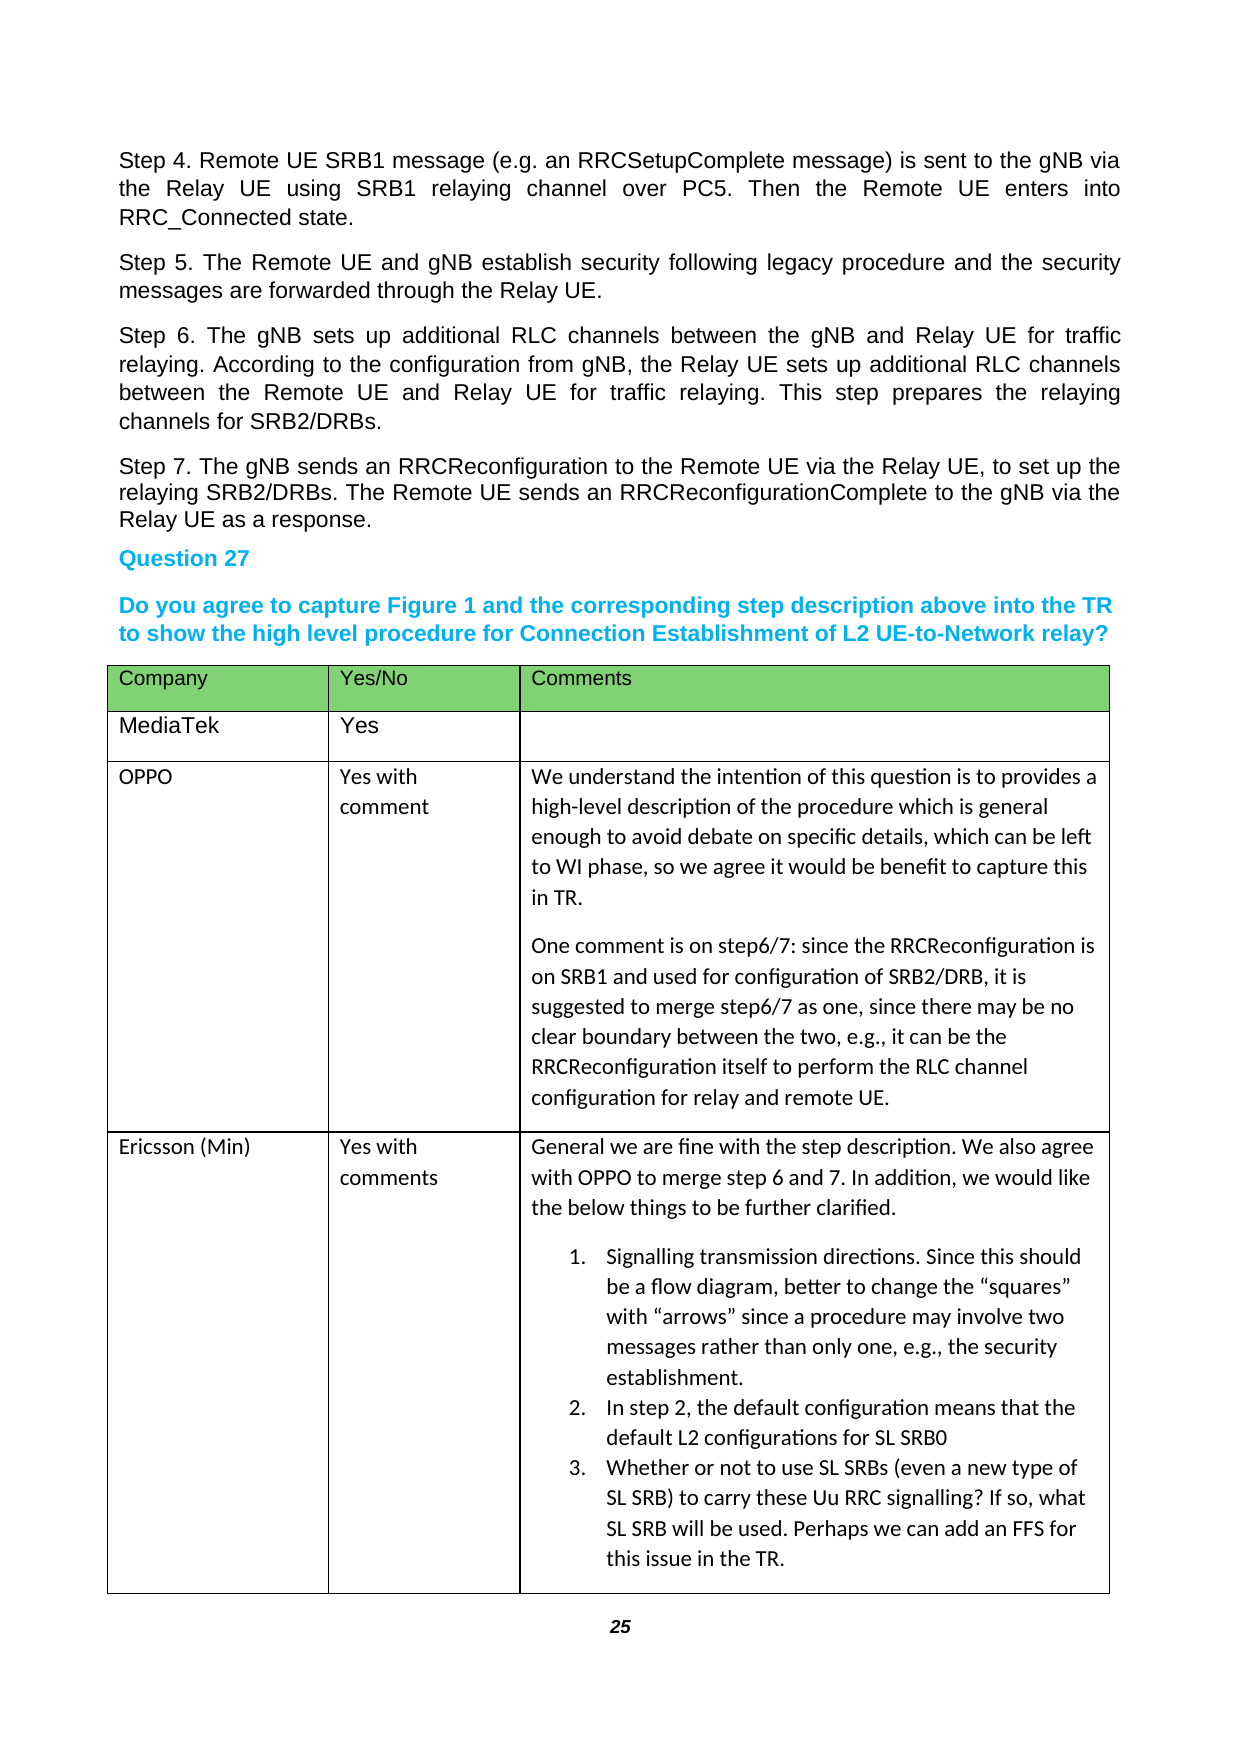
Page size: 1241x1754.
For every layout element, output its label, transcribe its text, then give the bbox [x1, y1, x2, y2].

table_cell [329, 712, 519, 761]
table_cell [521, 762, 1109, 1131]
text Step 6. The gNB sets up additional RLC channels between the gNB and Relay UE for traffic relaying. According to the configuration from gNB, the Relay UE sets up additional RLC channels between the Remote UE and Relay UE for traffic relaying. This step prepares the relaying channels for SRB2/DRBs. [118, 322, 1122, 434]
table_cell [521, 1133, 1109, 1593]
table_header Yes/No [329, 666, 519, 711]
text Step 4. Remote UE SRB1 message (e.g. an RRCSetupComplete message) is sent to the gNB via the Relay UE using SRB1 relaying channel over PC5. Then the Remote UE enters into RRC_Connected state. [118, 147, 1122, 230]
subtitle Question 27 [118, 544, 1122, 571]
table_cell [521, 712, 1109, 761]
table_cell [329, 762, 519, 1131]
table_cell [108, 712, 328, 761]
table_header Comments [521, 666, 1109, 711]
text Do you agree to capture Figure 1 and the corresponding step description above into the TR to show the high level procedure for Connection Establishment of L2 UE-to-Network relay? [118, 592, 1122, 646]
table_cell [108, 1133, 328, 1593]
table_header Company [108, 666, 328, 711]
table_cell [329, 1133, 519, 1593]
table_cell [108, 762, 328, 1131]
text Step 7. The gNB sends an RRCReconfiguration to the Remote UE via the Relay UE, to set up the relaying SRB2/DRBs. The Remote UE sends an RRCReconfigurationComplete to the gNB via the Relay UE as a response. [118, 453, 1122, 532]
text Step 5. The Remote UE and gNB establish security following legacy procedure and the security messages are forwarded through the Relay UE. [118, 249, 1122, 304]
